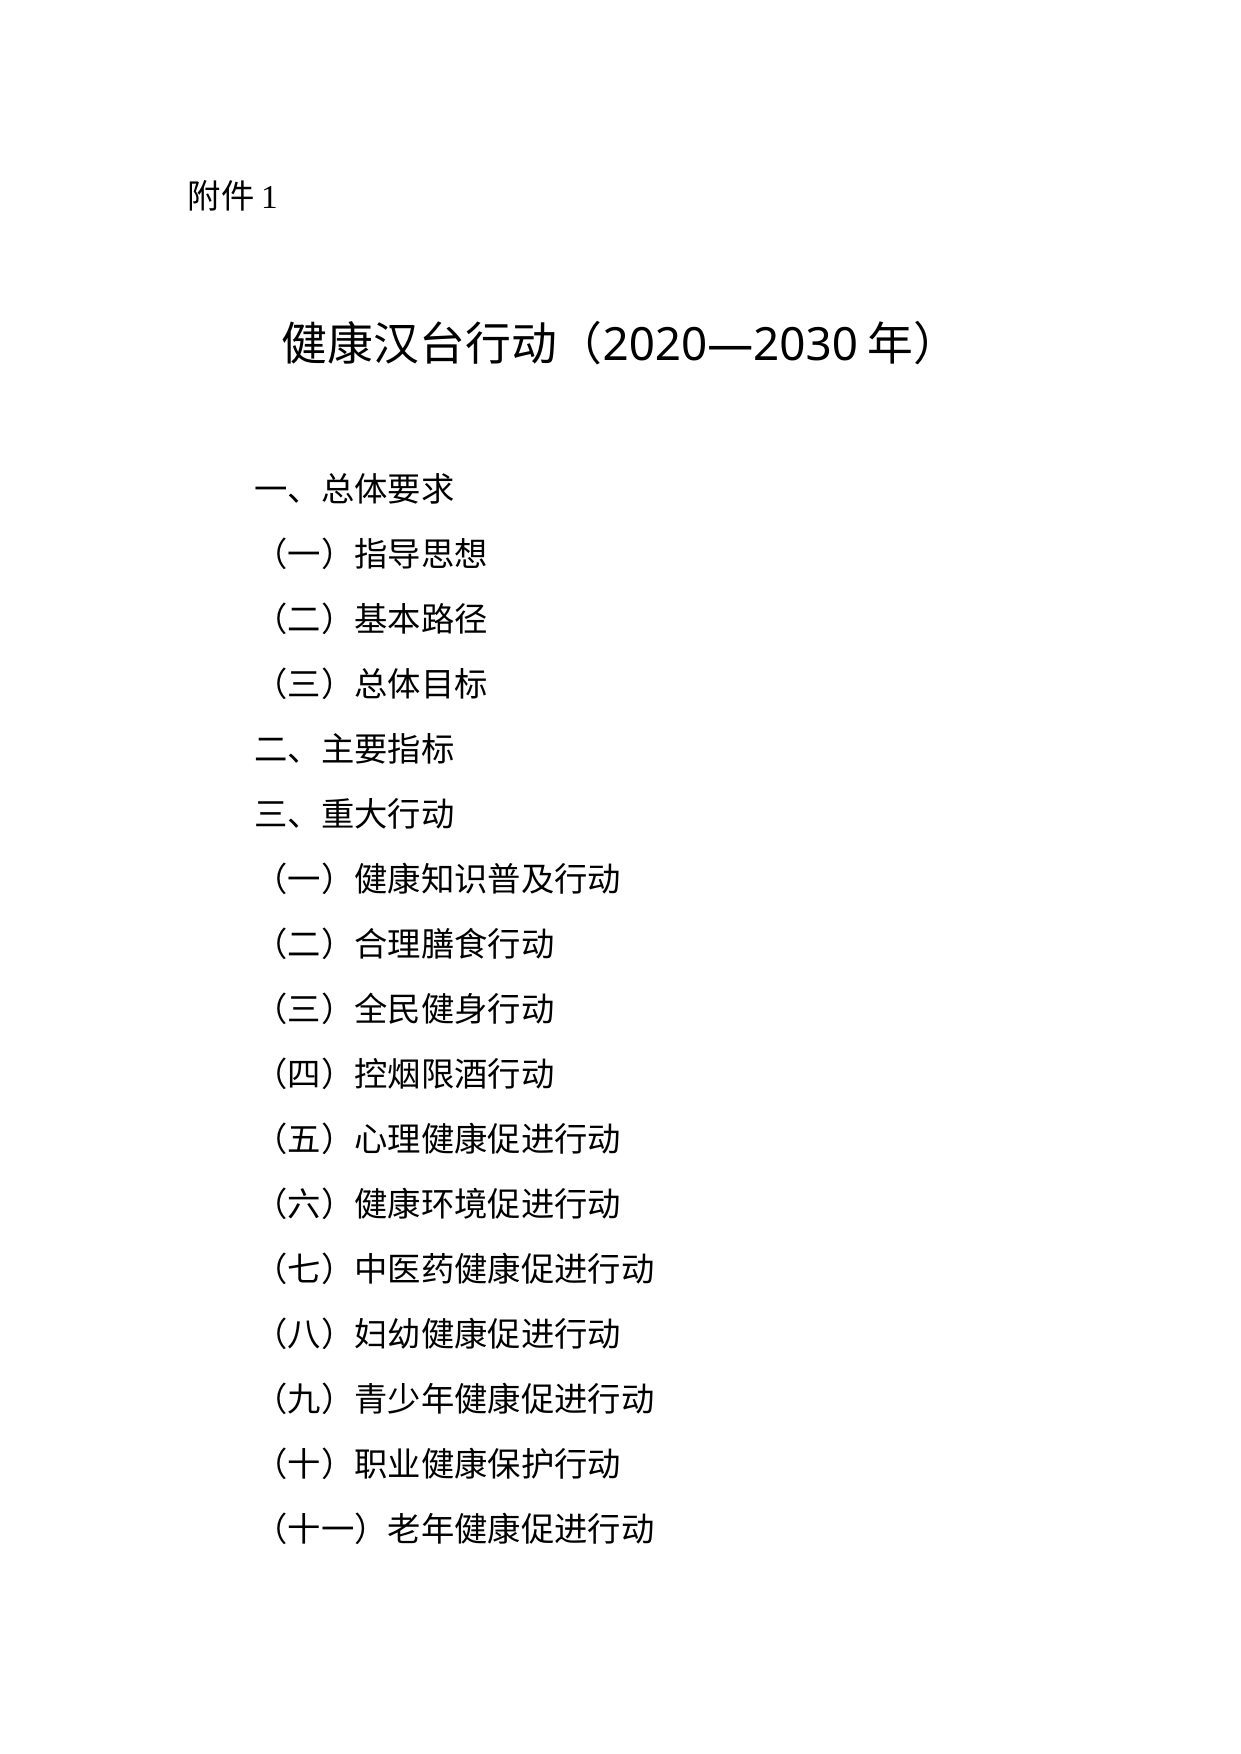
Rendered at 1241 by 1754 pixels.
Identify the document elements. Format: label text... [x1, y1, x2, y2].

text 三、重大行动 [187, 779, 1053, 844]
text 二、主要指标 [187, 714, 1053, 779]
text （九）青少年健康促进行动 [187, 1364, 1053, 1429]
text 附件1 [187, 162, 1053, 227]
text 一、总体要求 [187, 454, 1053, 519]
text （六）健康环境促进行动 [187, 1169, 1053, 1234]
text 健康汉台行动（2020—2030年） [187, 292, 1053, 389]
text （五）心理健康促进行动 [187, 1104, 1053, 1169]
text （二）基本路径 [187, 584, 1053, 649]
text （一）指导思想 [187, 519, 1053, 584]
text （四）控烟限酒行动 [187, 1039, 1053, 1104]
text （十）职业健康保护行动 [187, 1429, 1053, 1494]
text （十一）老年健康促进行动 [187, 1494, 1053, 1559]
text （八）妇幼健康促进行动 [187, 1299, 1053, 1364]
text （三）总体目标 [187, 649, 1053, 714]
text （三）全民健身行动 [187, 974, 1053, 1039]
text （一）健康知识普及行动 [187, 844, 1053, 909]
text （七）中医药健康促进行动 [187, 1234, 1053, 1299]
text （二）合理膳食行动 [187, 909, 1053, 974]
